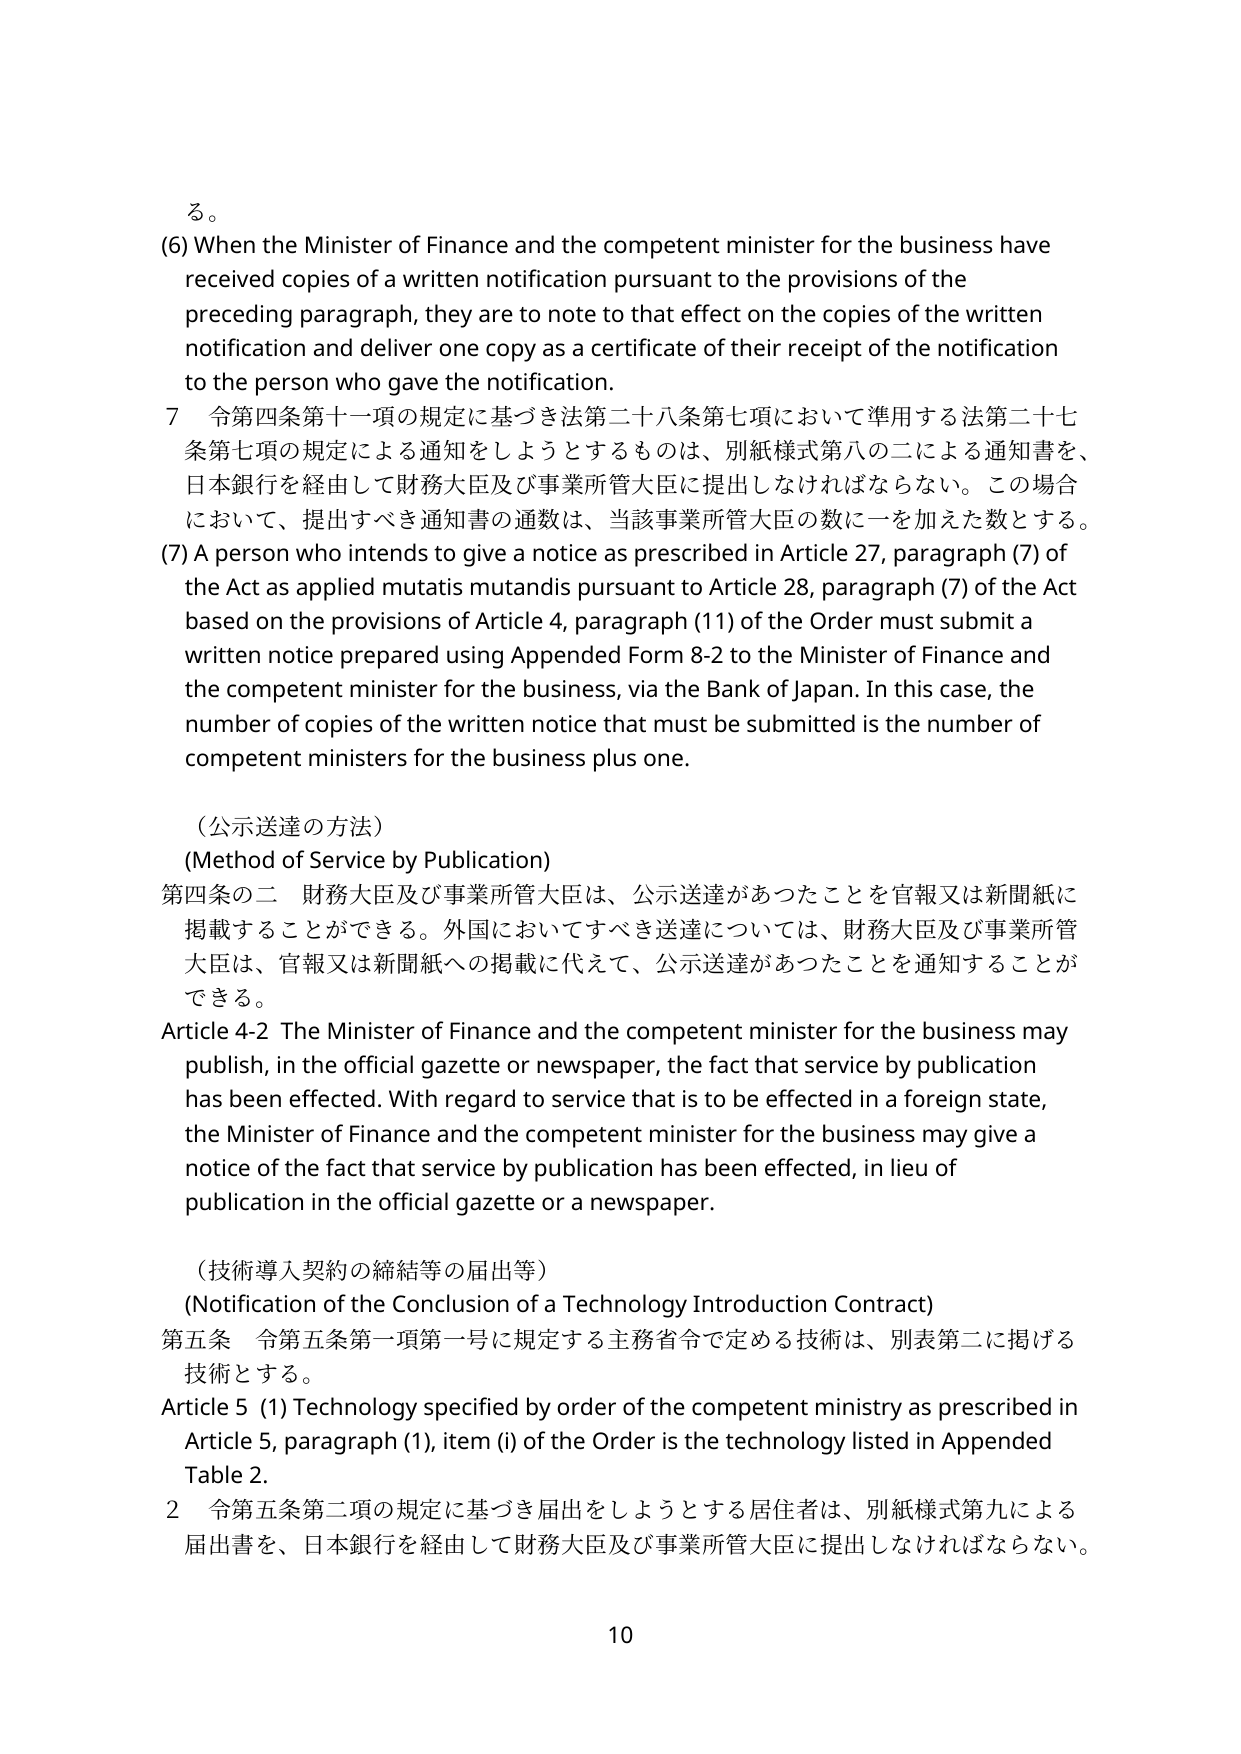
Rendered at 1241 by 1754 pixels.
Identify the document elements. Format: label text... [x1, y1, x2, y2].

text (Notification of the Conclusion of a Technology Introduction Contract) [184, 1287, 1079, 1321]
text （公示送達の方法） [184, 809, 1079, 843]
text (6) When the Minister of Finance and the competent minister for the business have received copies of a written notification pursuant to the provisions of the preceding paragraph, they are to note to that effect on the copies of the written notification and deliver one copy as a certificate of their receipt of the notification to the person who gave the notification. [161, 228, 1079, 399]
text Article 5 (1) Technology specified by order of the competent ministry as prescribed in Article 5, paragraph (1), item (i) of the Order is the technology listed in Appended Table 2. [161, 1389, 1079, 1492]
text (Method of Service by Publication) [184, 843, 1079, 877]
text Article 4-2 The Minister of Finance and the competent minister for the business may publish, in the official gazette or newspaper, the fact that service by publication has been effected. With regard to service that is to be effected in a foreign state, the Minister of Finance and the competent minister for the business may give a notice of the fact that service by publication has been effected, in lieu of publication in the official gazette or a newspaper. [161, 1014, 1079, 1219]
text ７ 令第四条第十一項の規定に基づき法第二十八条第七項において準用する法第二十七条第七項の規定による通知をしようとするものは、別紙様式第八の二による通知書を、日本銀行を経由して財務大臣及び事業所管大臣に提出しなければならない。この場合において、提出すべき通知書の通数は、当該事業所管大臣の数に一を加えた数とする。 [161, 399, 1079, 535]
text (7) A person who intends to give a notice as prescribed in Article 27, paragraph (7) of the Act as applied mutatis mutandis pursuant to Article 28, paragraph (7) of the Act based on the provisions of Article 4, paragraph (11) of the Order must submit a written notice prepared using Appended Form 8-2 to the Minister of Finance and the competent minister for the business, via the Bank of Japan. In this case, the number of copies of the written notice that must be submitted is the number of competent ministers for the business plus one. [161, 535, 1079, 774]
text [161, 1492, 1079, 1560]
text 第四条の二 財務大臣及び事業所管大臣は、公示送達があつたことを官報又は新聞紙に掲載することができる。外国においてすべき送達については、財務大臣及び事業所管大臣は、官報又は新聞紙への掲載に代えて、公示送達があつたことを通知することができる。 [161, 877, 1079, 1014]
text 第五条 令第五条第一項第一号に規定する主務省令で定める技術は、別表第二に掲げる技術とする。 [161, 1321, 1079, 1389]
text （技術導入契約の締結等の届出等） [184, 1253, 1079, 1287]
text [161, 194, 1079, 228]
